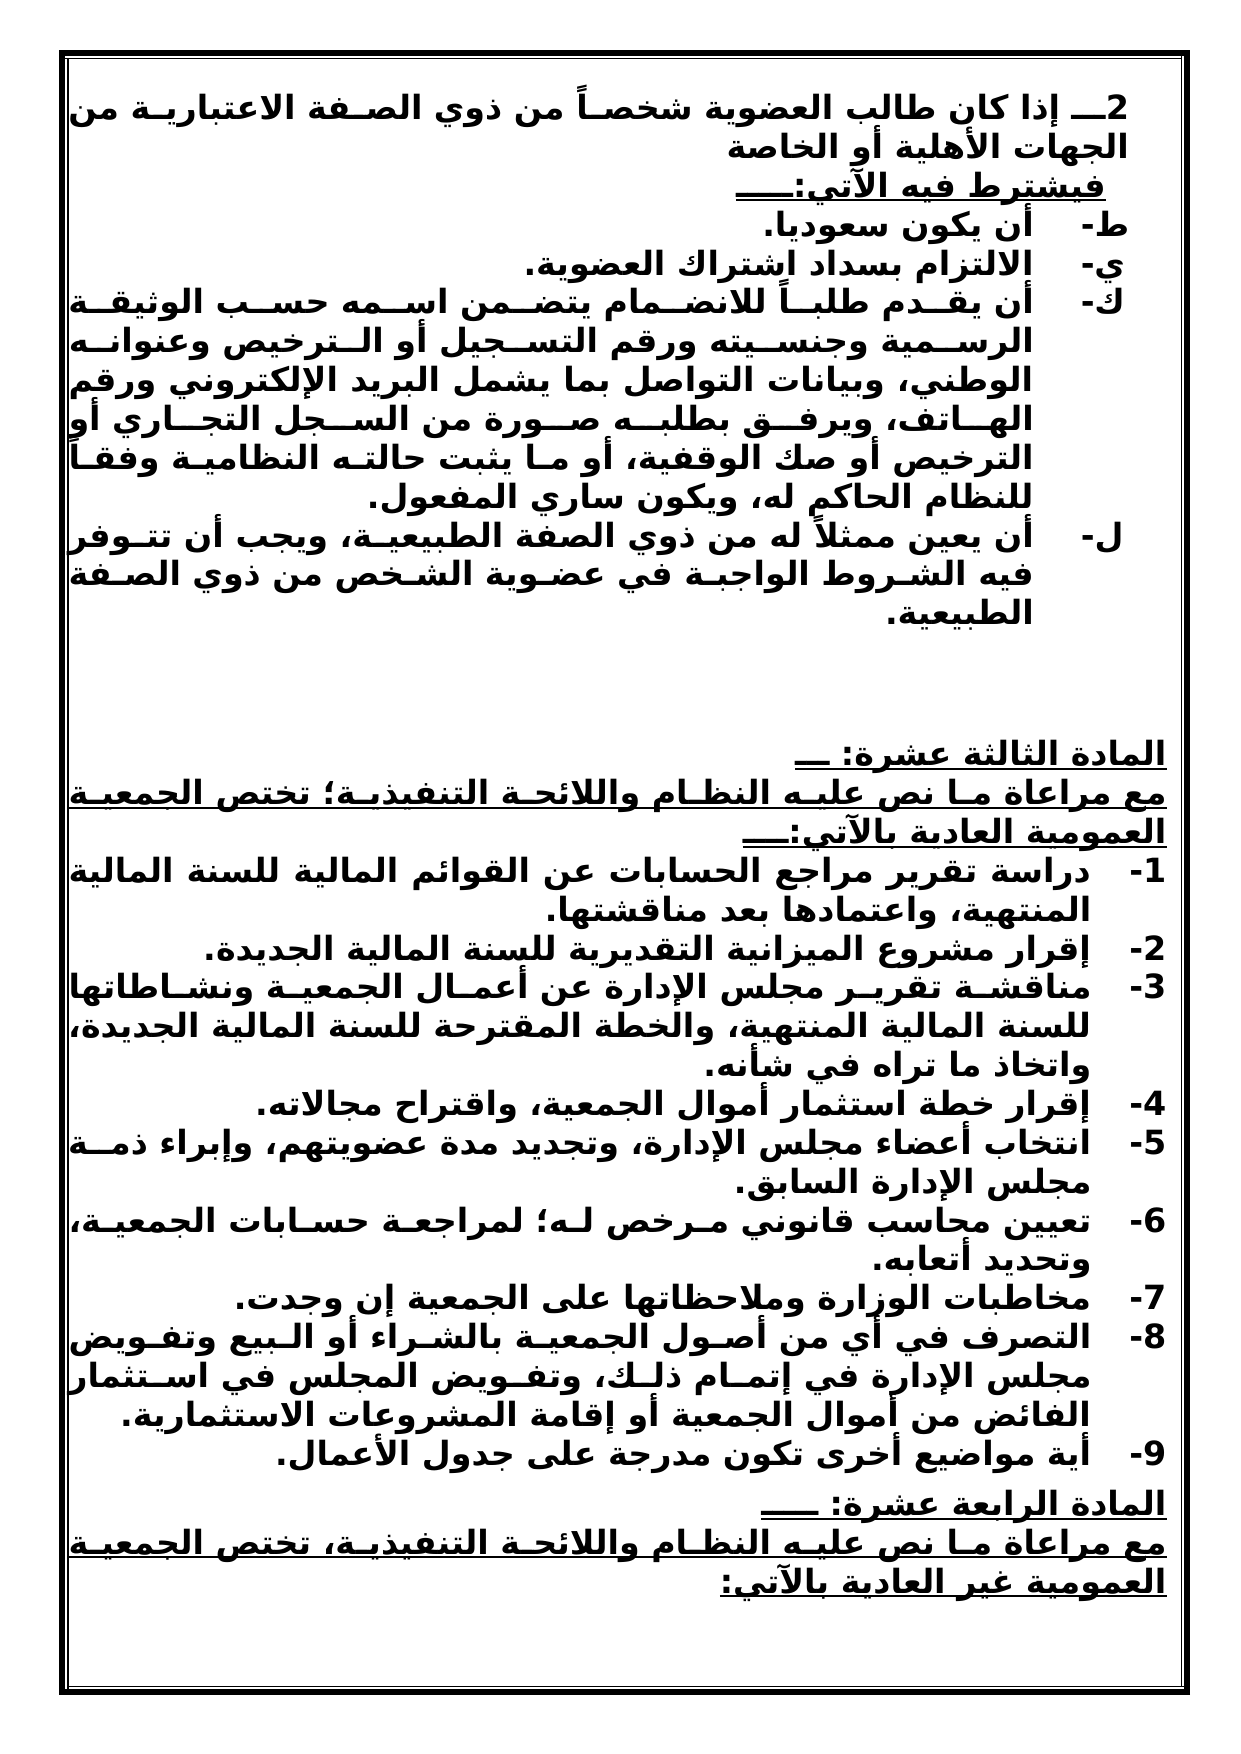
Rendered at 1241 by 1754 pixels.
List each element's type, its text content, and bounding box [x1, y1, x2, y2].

list إقرار مشروع الميزانية التقديرية للسنة المالية الجديدة. [69, 929, 1129, 968]
list التصرف في أي من أصول الجمعية بالشراء أو البيع وتفويض مجلس الإدارة في إتمام ذلك، وتفويض المجلس في استثمار الفائض من أموال الجمعية أو إقامة المشروعات الاستثمارية. [69, 1318, 1129, 1434]
list مناقشة تقرير مجلس الإدارة عن أعمال الجمعية ونشاطاتها للسنة المالية المنتهية، والخطة المقترحة للسنة المالية الجديدة، واتخاذ ما تراه في شأنه. [69, 968, 1129, 1084]
list أن يكون سعوديا. [69, 205, 1081, 244]
list تعيين محاسب قانوني مرخص له؛ لمراجعة حسابات الجمعية، وتحديد أتعابه. [69, 1201, 1129, 1279]
text مع مراعاة ما نص عليه النظام واللائحة التنفيذية؛ تختص الجمعية العمومية العادية بالآتي:ــــ [69, 809, 1167, 851]
text المادة الثالثة عشرة: ـــ [69, 735, 1167, 774]
text مع مراعاة ما نص عليه النظام واللائحة التنفيذية، تختص الجمعية العمومية غير العادية بالآتي: [69, 1558, 1167, 1601]
list أن يعين ممثلاً له من ذوي الصفة الطبيعية، ويجب أن تتوفر فيه الشروط الواجبة في عضوية الشخص من ذوي الصفة الطبيعية. [69, 516, 1081, 633]
text مع مراعاة ما نص عليه النظام واللائحة التنفيذية، تختص الجمعية العمومية غير العادية بالآتي: [69, 1523, 1167, 1556]
list انتخاب أعضاء مجلس الإدارة، وتجديد مدة عضويتهم، وإبراء ذمة مجلس الإدارة السابق. [69, 1123, 1129, 1201]
text المادة الرابعة عشرة: ـــــ [69, 1484, 1167, 1523]
list مخاطبات الوزارة وملاحظاتها على الجمعية إن وجدت. [69, 1279, 1129, 1318]
text فيشترط فيه الآتي:ـــــ [69, 166, 1129, 205]
list أية مواضيع أخرى تكون مدرجة على جدول الأعمال. [69, 1434, 1129, 1473]
text 2ـــ إذا كان طالب العضوية شخصاً من ذوي الصفة الاعتبارية من الجهات الأهلية أو الخاصة [69, 89, 1129, 166]
list أن يقدم طلباً للانضمام يتضمن اسمه حسب الوثيقة الرسمية وجنسيته ورقم التسجيل أو الترخيص وعنوانه الوطني، وبيانات التواصل بما يشمل البريد الإلكتروني ورقم الهاتف، ويرفق بطلبه صورة من السجل التجاري أو الترخيص أو صك الوقفية، أو ما يثبت حالته النظامية وفقاً للنظام الحاكم له، ويكون ساري المفعول. [69, 283, 1081, 516]
list دراسة تقرير مراجع الحسابات عن القوائم المالية للسنة المالية المنتهية، واعتمادها بعد مناقشتها. [69, 851, 1129, 929]
text مع مراعاة ما نص عليه النظام واللائحة التنفيذية؛ تختص الجمعية العمومية العادية بالآتي:ــــ [69, 774, 1167, 807]
list الالتزام بسداد اشتراك العضوية. [69, 244, 1081, 283]
list إقرار خطة استثمار أموال الجمعية، واقتراح مجالاته. [69, 1084, 1129, 1123]
